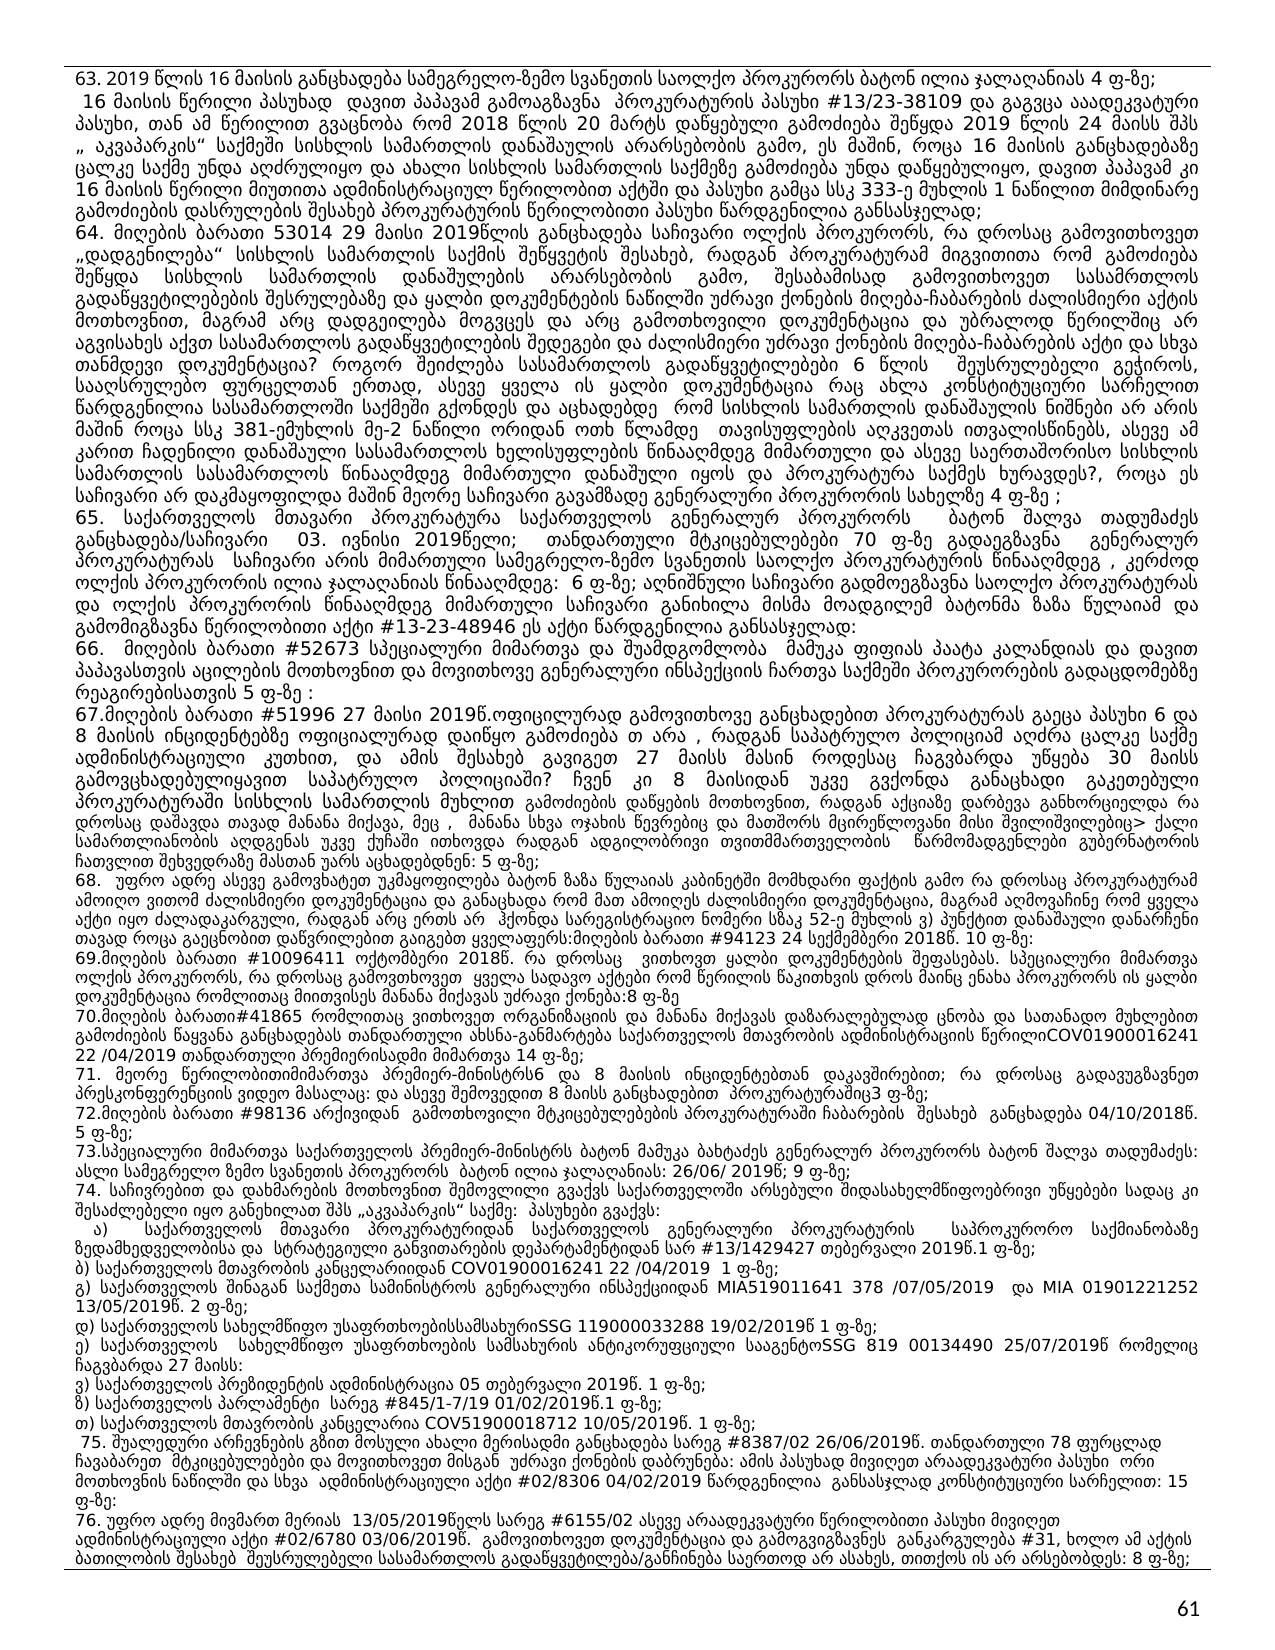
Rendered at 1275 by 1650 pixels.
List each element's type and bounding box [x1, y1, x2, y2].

table_cell [64, 67, 1211, 1569]
